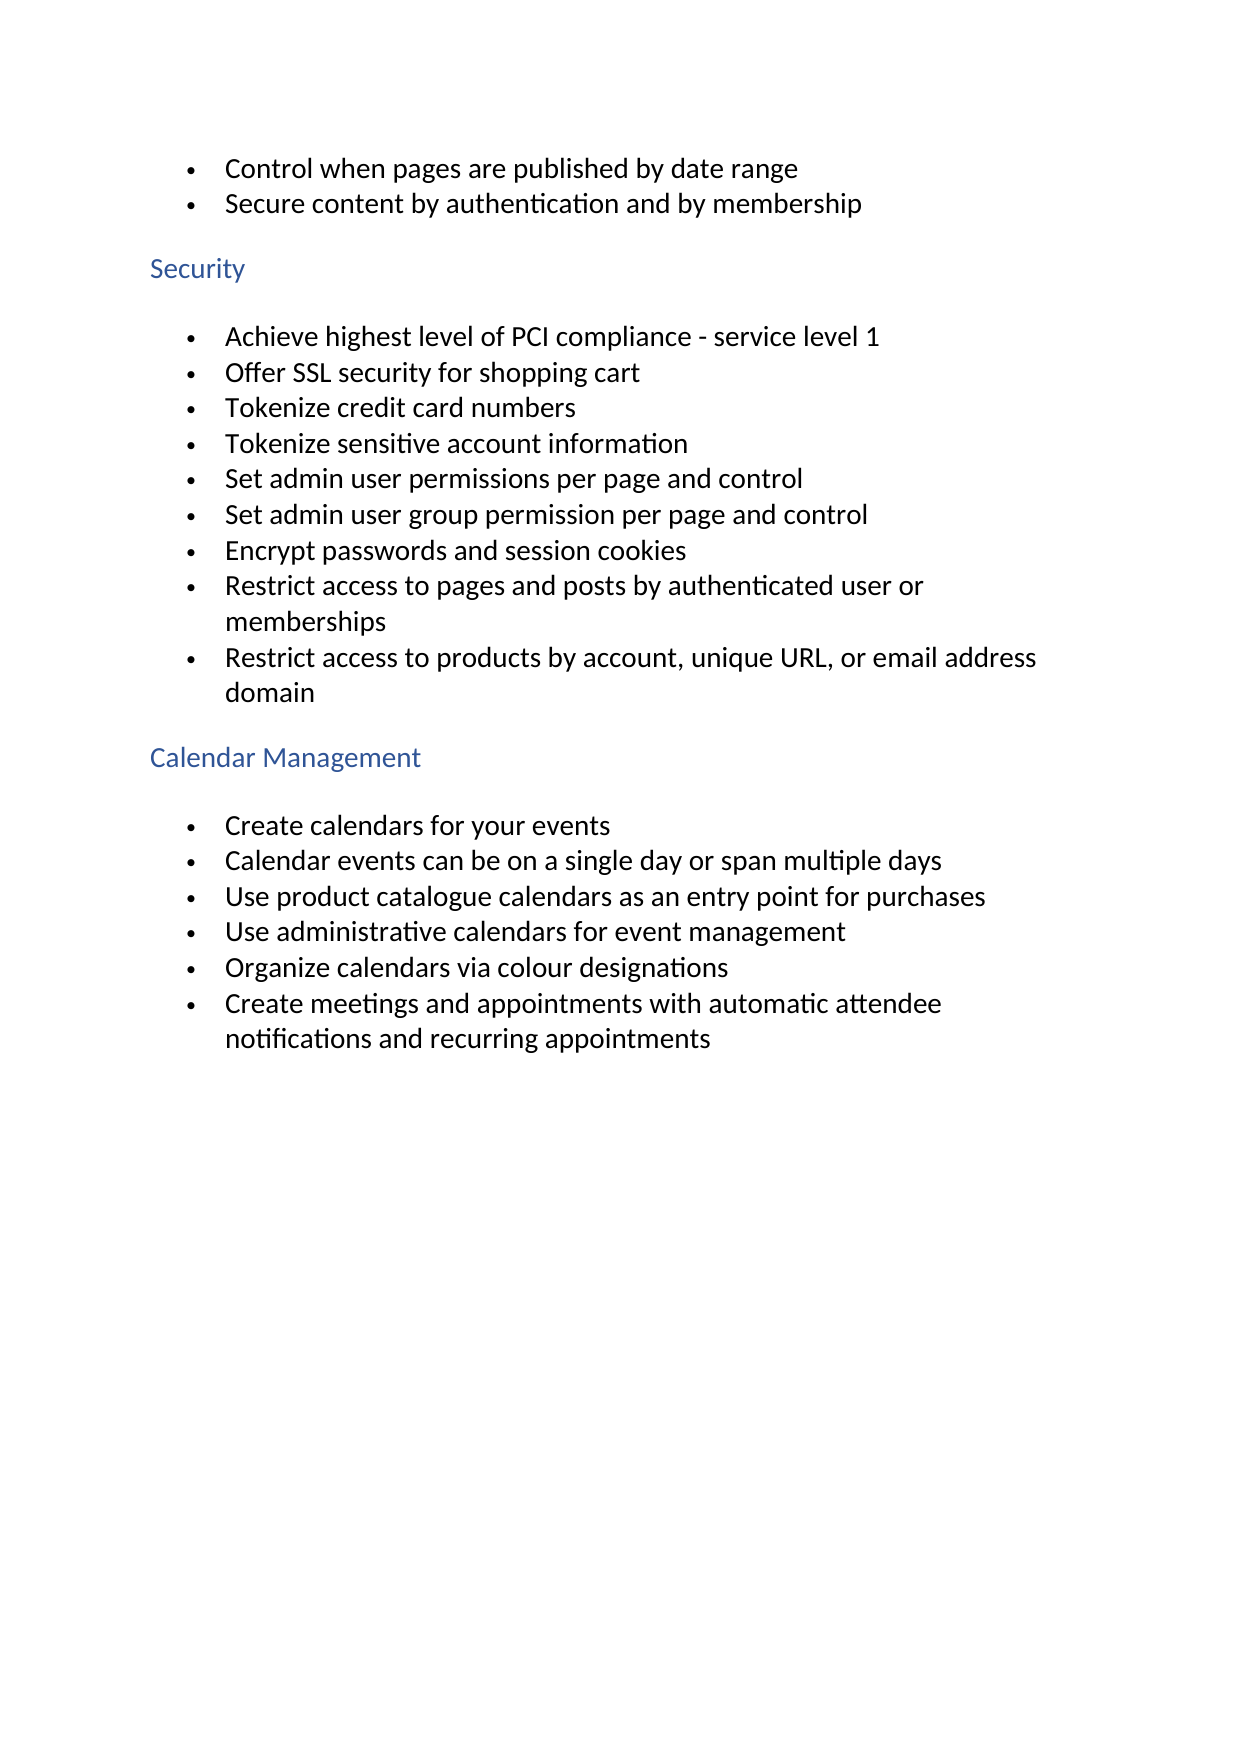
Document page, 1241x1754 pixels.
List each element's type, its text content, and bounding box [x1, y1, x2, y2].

list Calendar events can be on a single day or span multiple days [187, 842, 1090, 878]
list Achieve highest level of PCI compliance - service level 1 [187, 318, 1090, 354]
list Restrict access to products by account, unique URL, or email address domain [187, 639, 1090, 710]
list Secure content by authentication and by membership [187, 186, 1090, 221]
subtitle Calendar Management [150, 739, 1090, 775]
list Offer SSL security for shopping cart [187, 354, 1090, 389]
list Create calendars for your events [187, 807, 1090, 842]
list Control when pages are published by date range [187, 150, 1090, 186]
list Create meetings and appointments with automatic attendee notifications and recurring appointments [187, 985, 1090, 1056]
list Use administrative calendars for event management [187, 913, 1090, 949]
list Tokenize sensitive account information [187, 425, 1090, 461]
list Encrypt passwords and session cookies [187, 532, 1090, 567]
list Restrict access to pages and posts by authenticated user or memberships [187, 567, 1090, 639]
list Set admin user group permission per page and control [187, 496, 1090, 532]
list Organize calendars via colour designations [187, 949, 1090, 985]
list Set admin user permissions per page and control [187, 461, 1090, 496]
list Tokenize credit card numbers [187, 389, 1090, 425]
list Use product catalogue calendars as an entry point for purchases [187, 878, 1090, 913]
subtitle Security [150, 250, 1090, 286]
